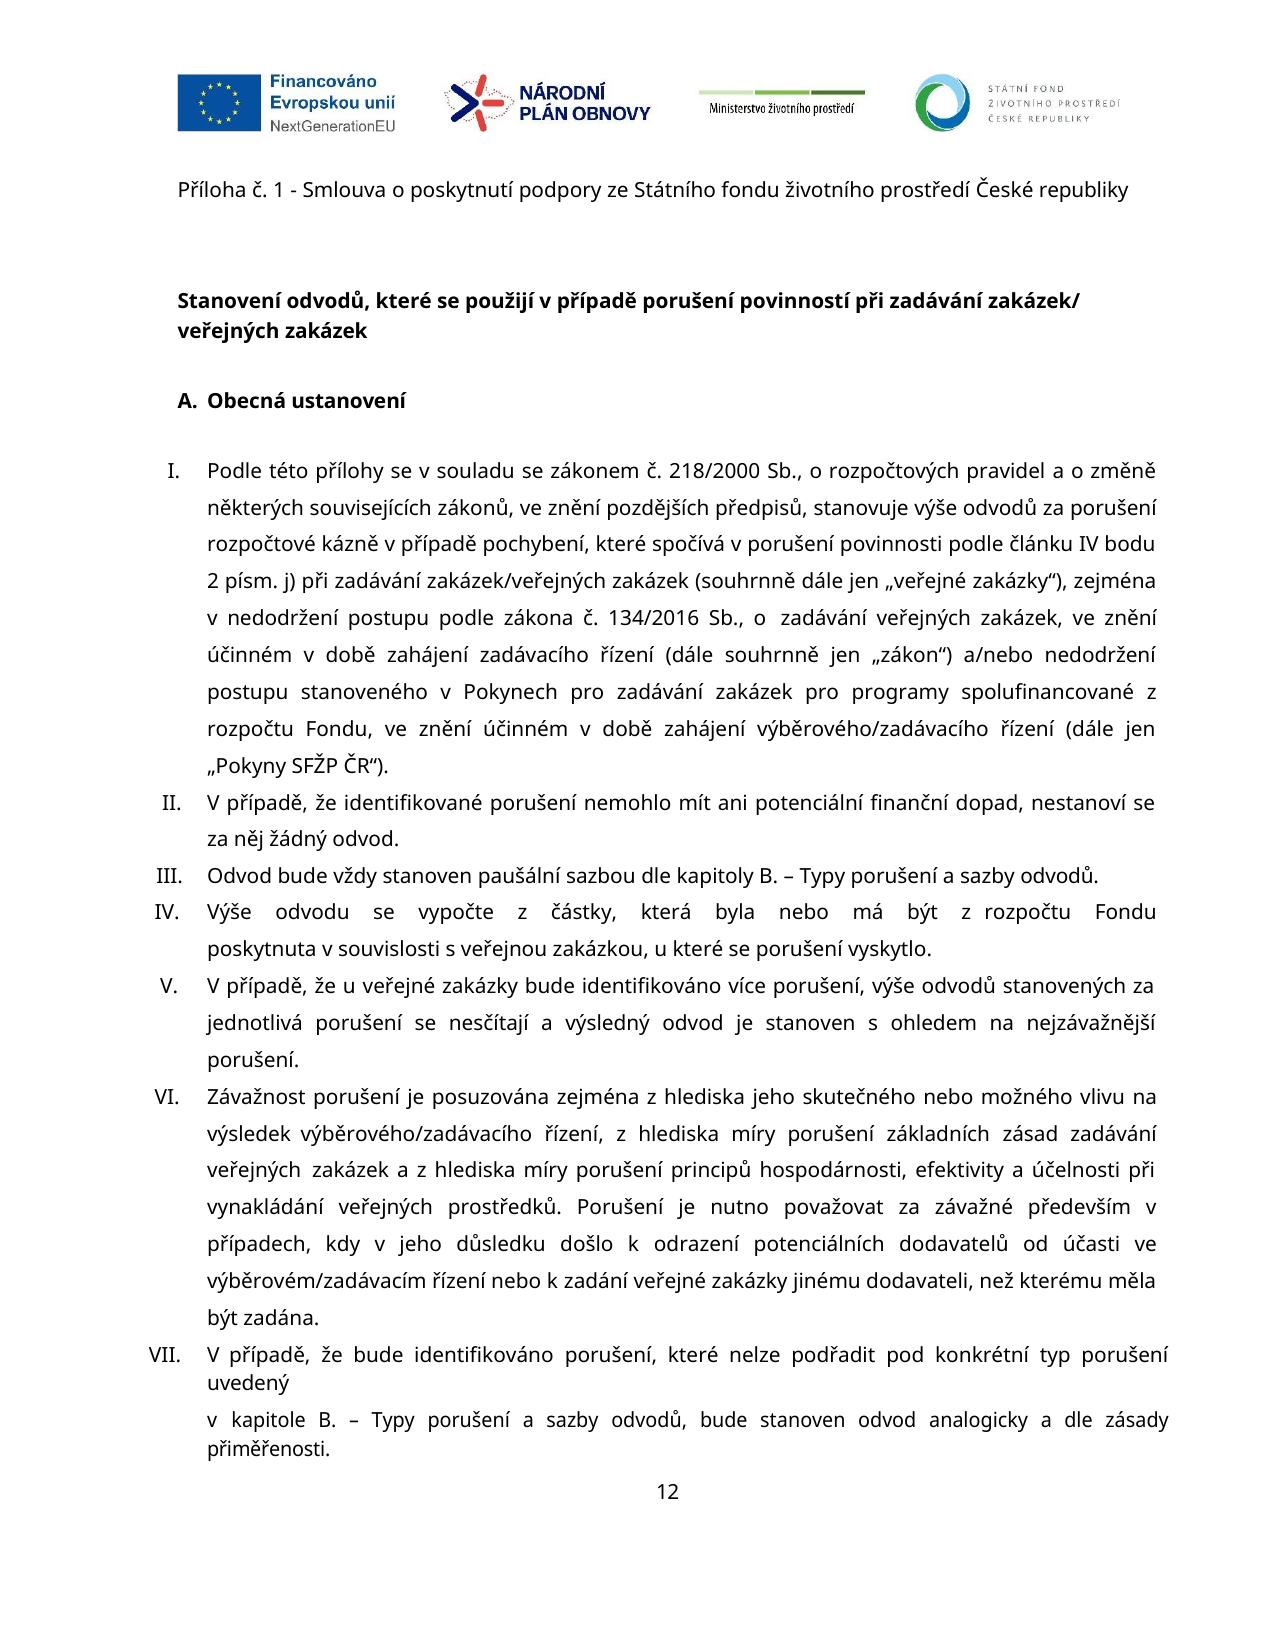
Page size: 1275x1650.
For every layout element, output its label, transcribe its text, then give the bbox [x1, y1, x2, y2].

list Obecná ustanovení [177, 386, 1169, 414]
list V případě, že u veřejné zakázky bude identifikováno více porušení, výše odvodů stanovených za jednotlivá porušení se nesčítají a výsledný odvod je stanoven s ohledem na nejzávažnější porušení. [160, 971, 1157, 1073]
text Příloha č. 1 - Smlouva o poskytnutí podpory ze Státního fondu životního prostředí České republiky [177, 175, 1169, 203]
list Závažnost porušení je posuzována zejména z hlediska jeho skutečného nebo možného vlivu na výsledek výběrového/zadávacího řízení, z hlediska míry porušení základních zásad zadávání veřejných zakázek a z hlediska míry porušení principů hospodárnosti, efektivity a účelnosti při vynakládání veřejných prostředků. Porušení je nutno považovat za závažné především v případech, kdy v jeho důsledku došlo k odrazení potenciálních dodavatelů od účasti ve výběrovém/zadávacím řízení nebo k zadání veřejné zakázky jinému dodavateli, než kterému měla být zadána. [154, 1082, 1157, 1331]
list Odvod bude vždy stanoven paušální sazbou dle kapitoly B. – Typy porušení a sazby odvodů. [156, 861, 1169, 889]
subtitle Stanovení odvodů, které se použijí v případě porušení povinností při zadávání zakázek/ veřejných zakázek [177, 286, 1169, 345]
list V případě, že identifikované porušení nemohlo mít ani potenciální finanční dopad, nestanoví se za něj žádný odvod. [162, 788, 1156, 853]
picture [177, 73, 1121, 132]
text v kapitole B. – Typy porušení a sazby odvodů, bude stanoven odvod analogicky a dle zásady přiměřenosti. [207, 1405, 1169, 1462]
list Podle této přílohy se v souladu se zákonem č. 218/2000 Sb., o rozpočtových pravidel a o změně některých souvisejících zákonů, ve znění pozdějších předpisů, stanovuje výše odvodů za porušení rozpočtové kázně v případě pochybení, které spočívá v porušení povinnosti podle článku IV bodu 2 písm. j) při zadávání zakázek/veřejných zakázek (souhrnně dále jen „veřejné zakázky“), zejména v nedodržení postupu podle zákona č. 134/2016 Sb., o zadávání veřejných zakázek, ve znění účinném v době zahájení zadávacího řízení (dále souhrnně jen „zákon“) a/nebo nedodržení postupu stanoveného v Pokynech pro zadávání zakázek pro programy spolufinancované z rozpočtu Fondu, ve znění účinném v době zahájení výběrového/zadávacího řízení (dále jen „Pokyny SFŽP ČR“). [167, 456, 1157, 779]
list V případě, že bude identifikováno porušení, které nelze podřadit pod konkrétní typ porušení uvedený [149, 1340, 1169, 1397]
list Výše odvodu se vypočte z částky, která byla nebo má být z rozpočtu Fondu poskytnuta v souvislosti s veřejnou zakázkou, u které se porušení vyskytlo. [154, 897, 1157, 963]
